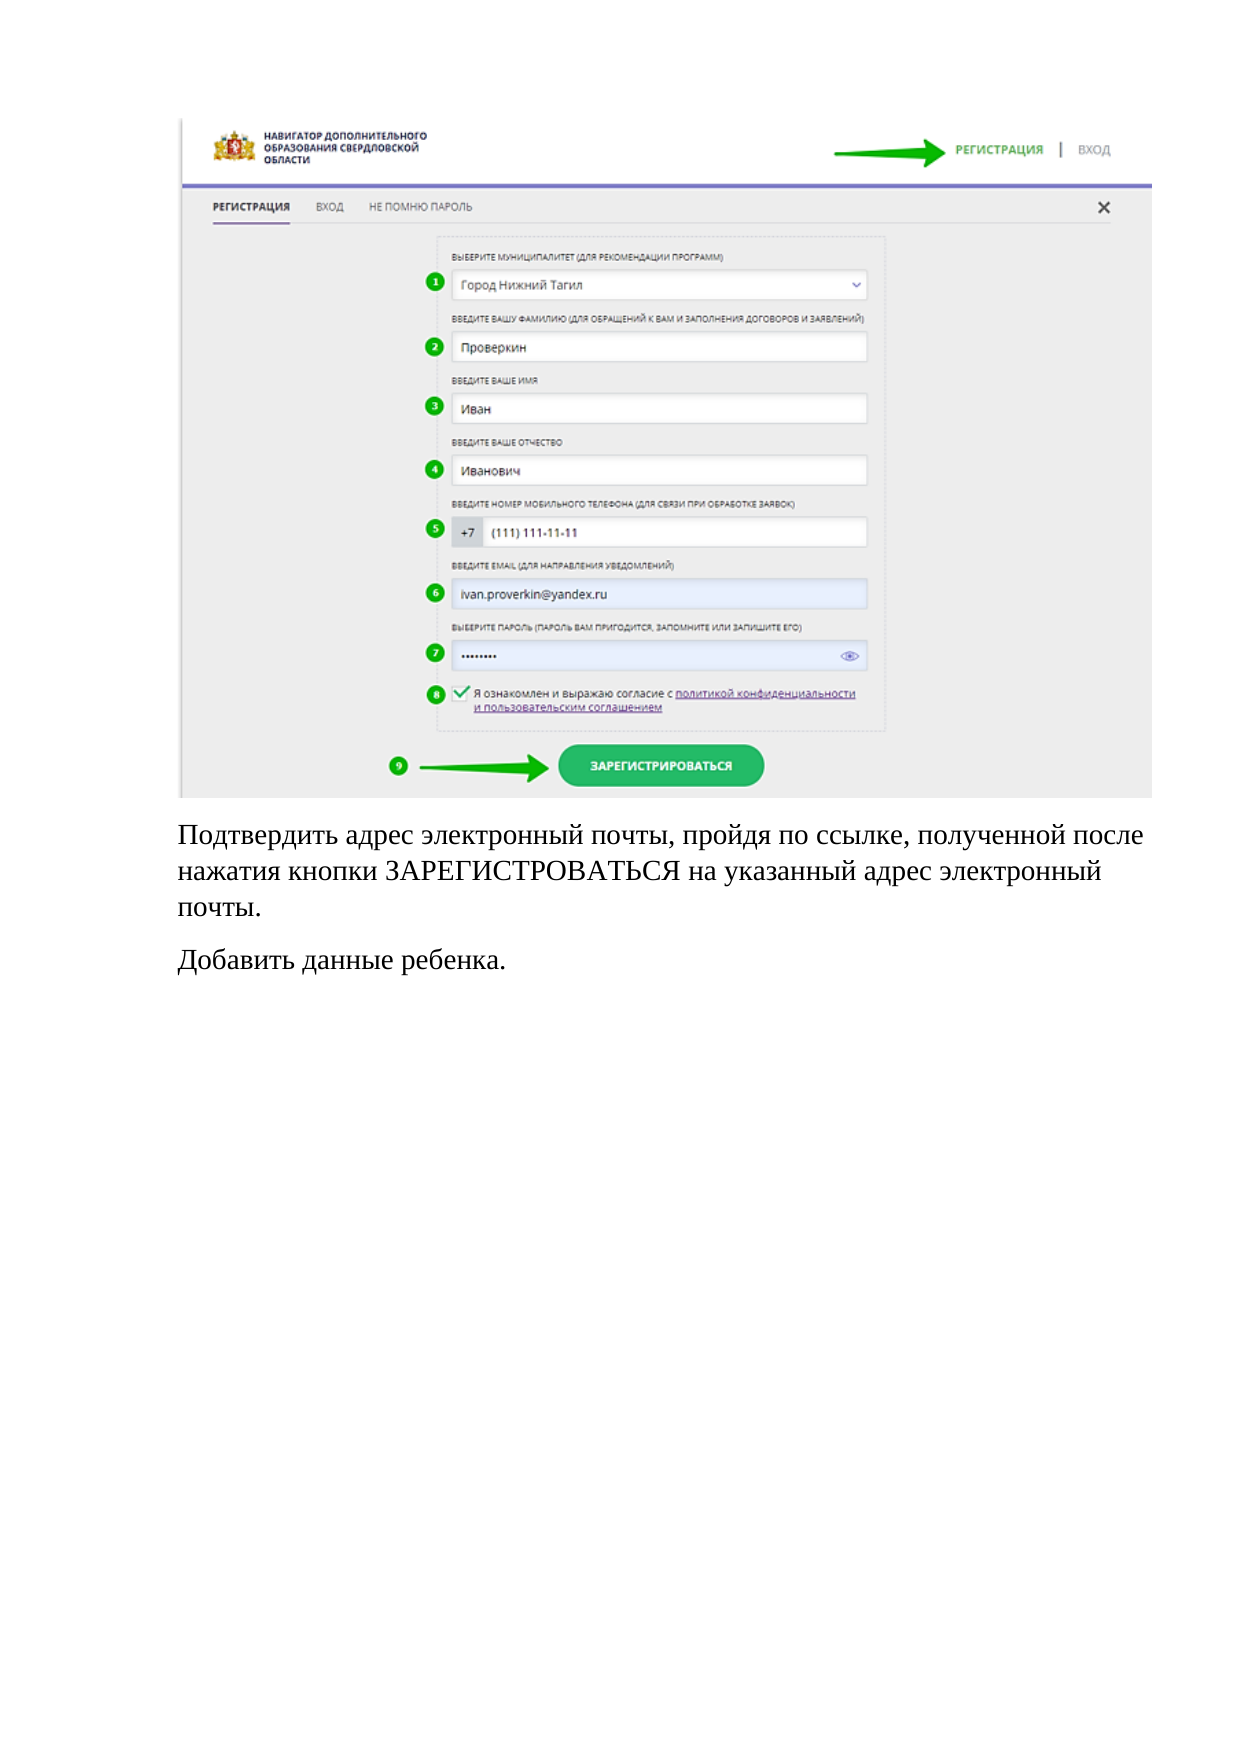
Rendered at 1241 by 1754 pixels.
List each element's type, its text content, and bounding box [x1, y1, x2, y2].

text Подтвердить адрес электронный почты, пройдя по ссылке, полученной после нажатия кнопки ЗАРЕГИСТРОВАТЬСЯ на указанный адрес электронный почты. [177, 817, 1152, 923]
text Добавить данные ребенка. [177, 942, 1152, 976]
picture [177, 118, 1152, 798]
